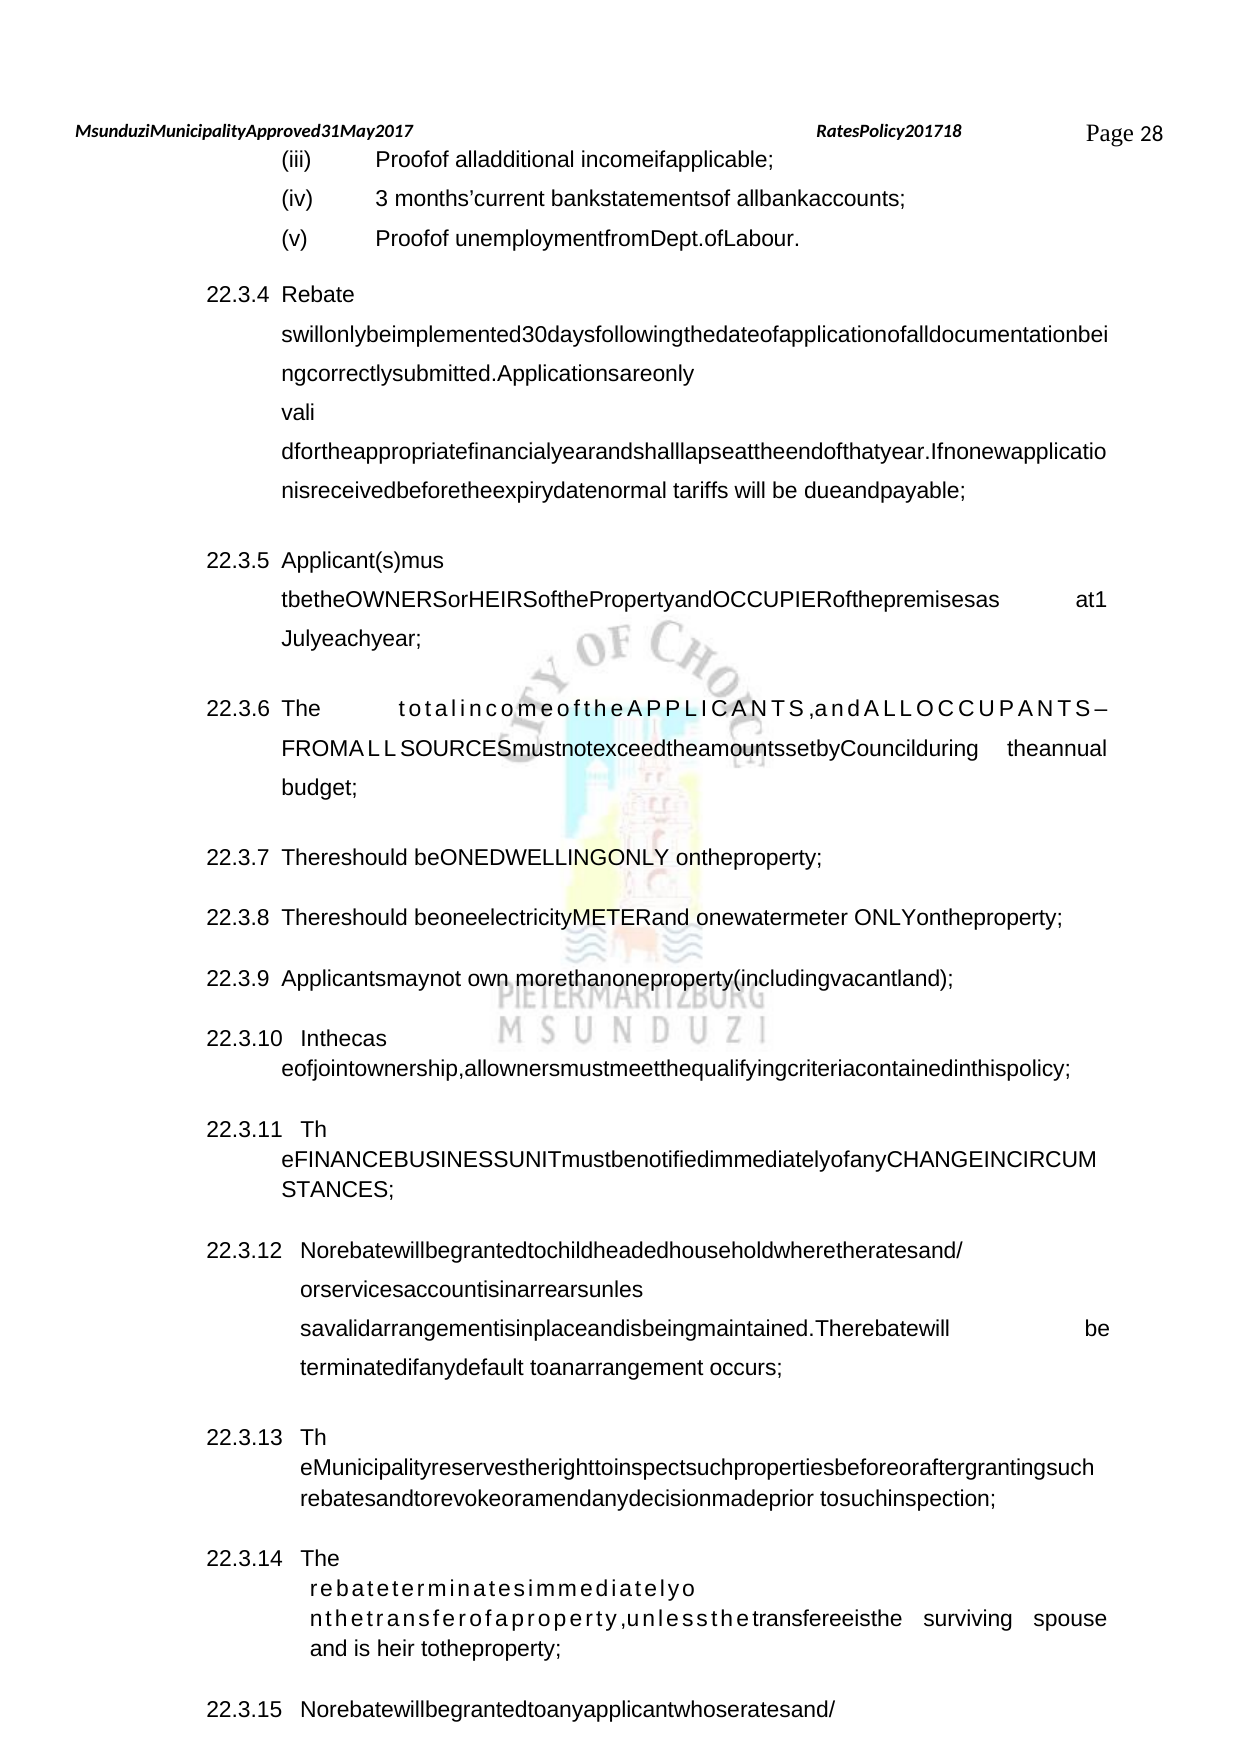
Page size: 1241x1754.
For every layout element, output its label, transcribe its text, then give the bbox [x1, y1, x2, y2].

list Rebateswillonlybeimplemented30daysfollowingthedateofapplicationofalldocumentationbeingcorrectlysubmitted.Applicationsareonly validfortheappropriatefinancialyearandshalllapseattheendofthatyear.Ifnonewapplicationisreceivedbeforetheexpirydatenormal tariffs will be dueandpayable; [206, 281, 1109, 503]
list Thereshould beoneelectricityMETERand onewatermeter ONLYontheproperty; [206, 904, 1122, 931]
list 3 months’current bankstatementsof allbankaccounts; [281, 185, 1122, 212]
list TheFINANCEBUSINESSUNITmustbenotifiedimmediatelyofanyCHANGEINCIRCUMSTANCES; [206, 1116, 1107, 1202]
list Applicant(s)mustbetheOWNERSorHEIRSofthePropertyandOCCUPIERofthepremisesas at1 Julyeachyear; [206, 547, 1107, 652]
list The rebateterminatesimmediatelyonthetransferofaproperty,unlessthetransfereeisthe surviving spouse and is heir totheproperty; [206, 1545, 1107, 1661]
list Proofof alladditional incomeifapplicable; [281, 146, 1122, 172]
picture [88, 201, 1152, 1619]
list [206, 1696, 1110, 1722]
list Inthecaseofjointownership,allownersmustmeetthequalifyingcriteriacontainedinthispolicy; [206, 1025, 1107, 1082]
list Applicantsmaynot own morethanoneproperty(includingvacantland); [206, 965, 1122, 991]
list Proofof unemploymentfromDept.ofLabour. [281, 225, 1122, 251]
list Norebatewillbegrantedtochildheadedhouseholdwheretheratesand/orservicesaccountisinarrearsunlessavalidarrangementisinplaceandisbeingmaintained.Therebatewill be terminatedifanydefault toanarrangement occurs; [206, 1237, 1110, 1381]
list The totalincomeoftheAPPLICANTS,andALLOCCUPANTS–FROMALLSOURCESmustnotexceedtheamountssetbyCouncilduring theannual budget; [206, 695, 1107, 800]
list Thereshould beONEDWELLINGONLY ontheproperty; [206, 843, 1122, 870]
list TheMunicipalityreservestherighttoinspectsuchpropertiesbeforeoraftergrantingsuch rebatesandtorevokeoramendanydecisionmadeprior tosuchinspection; [206, 1424, 1107, 1511]
